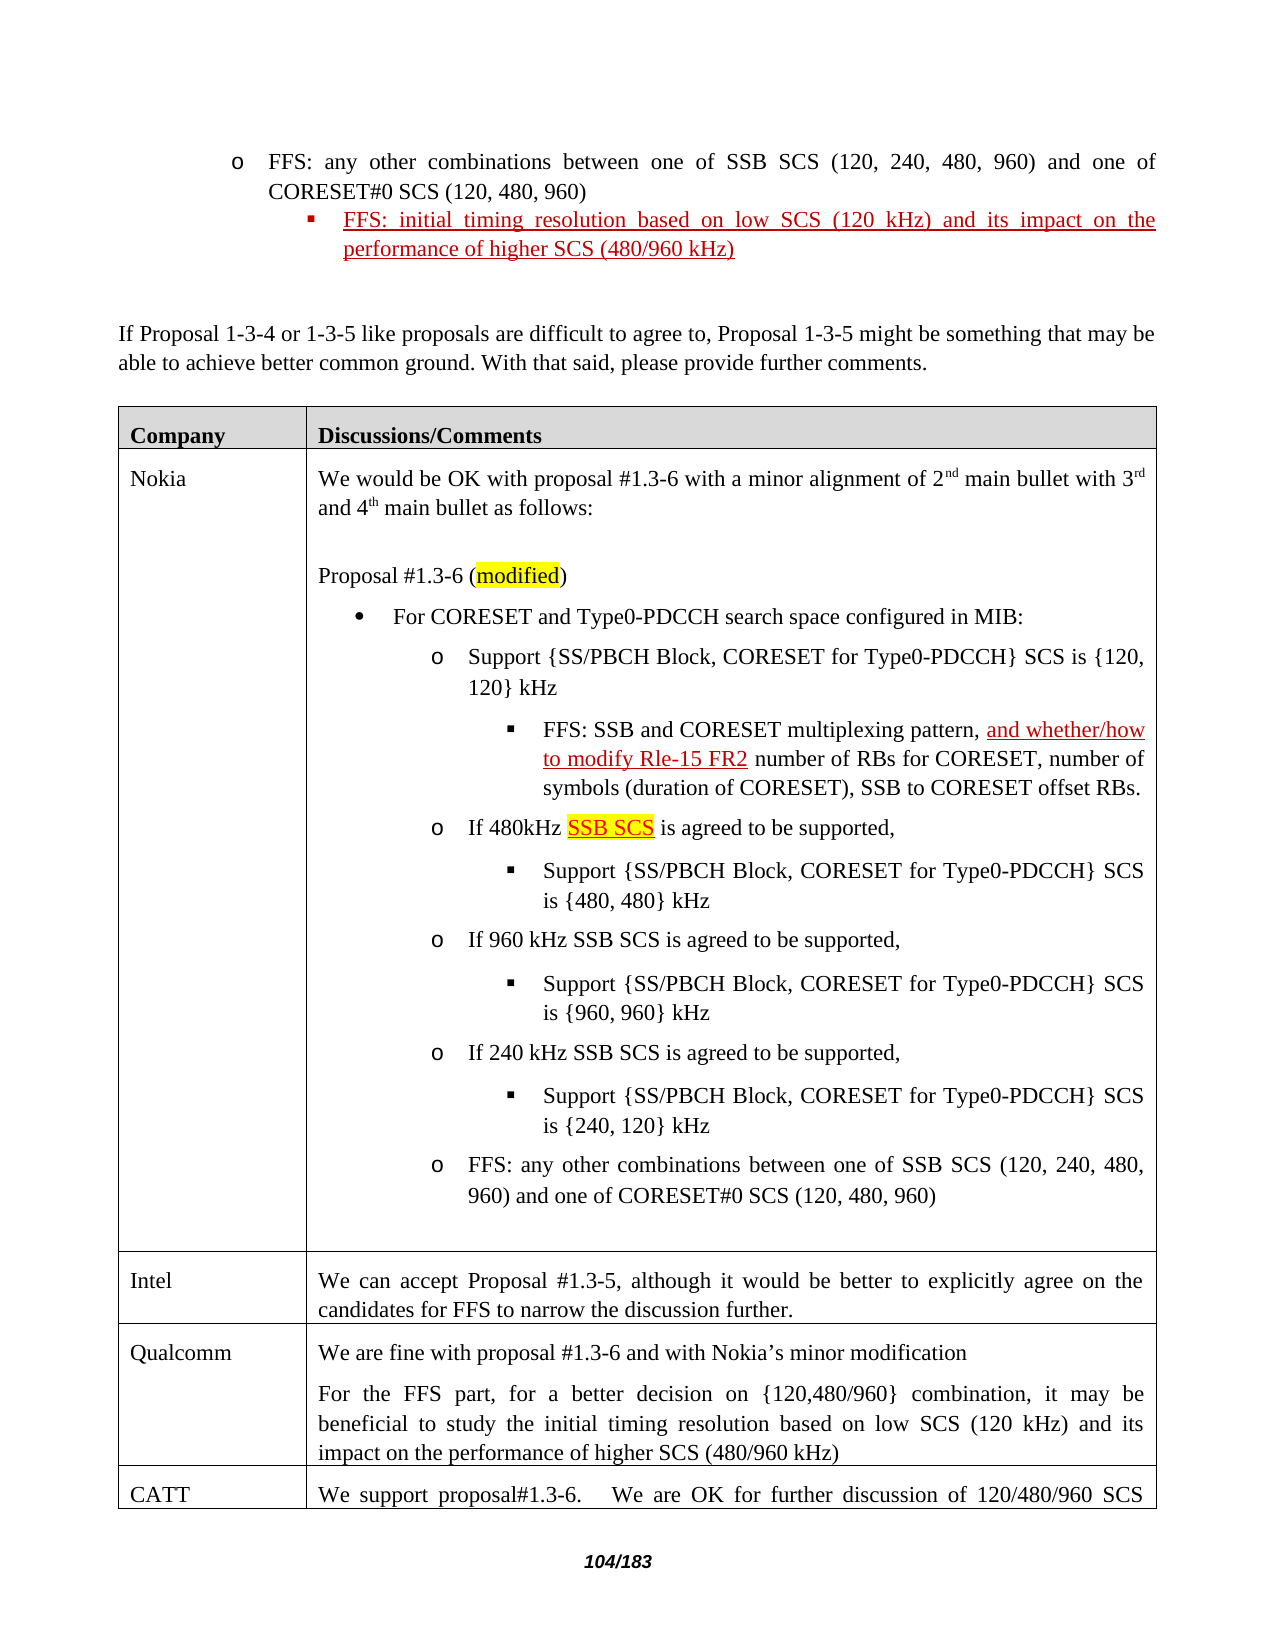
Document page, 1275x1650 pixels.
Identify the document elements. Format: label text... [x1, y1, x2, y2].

table_cell We are fine with proposal #1.3-6 and with Nokia’s minor modification For the FFS part, for a better decision on {120,480/960} combination, it may be beneficial to study the initial timing resolution based on low SCS (120 kHz) and its impact on the performance of higher SCS (480/960 kHz) [307, 1324, 1156, 1465]
table_header Company [119, 407, 306, 448]
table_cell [307, 1466, 1156, 1508]
table_cell Intel [119, 1252, 306, 1322]
table_cell We can accept Proposal #1.3-5, although it would be better to explicitly agree on the candidates for FFS to narrow the discussion further. [307, 1252, 1156, 1322]
table_cell We would be OK with proposal #1.3-6 with a minor alignment of 2nd main bullet with 3rd and 4th main bullet as follows: Proposal #1.3-6 (modified) For CORESET and Type0-PDCCH search space configured in MIB: Support {SS/PBCH Block, CORESET for Type0-PDCCH} SCS is {120, 120} kHz FFS: SSB and CORESET multiplexing pattern, and whether/how to modify Rle-15 FR2 number of RBs for CORESET, number of symbols (duration of CORESET), SSB to CORESET offset RBs. If 480kHz SSB SCS is agreed to be supported, Support {SS/PBCH Block, CORESET for Type0-PDCCH} SCS is {480, 480} kHz If 960 kHz SSB SCS is agreed to be supported, Support {SS/PBCH Block, CORESET for Type0-PDCCH} SCS is {960, 960} kHz If 240 kHz SSB SCS is agreed to be supported, Support {SS/PBCH Block, CORESET for Type0-PDCCH} SCS is {240, 120} kHz FFS: any other combinations between one of SSB SCS (120, 240, 480, 960) and one of CORESET#0 SCS (120, 480, 960) [307, 449, 1156, 1251]
text If Proposal 1-3-4 or 1-3-5 like proposals are difficult to agree to, Proposal 1-3-5 might be something that may be able to achieve better common ground. With that said, please provide further comments. [118, 320, 1157, 375]
table_cell Qualcomm [119, 1324, 306, 1465]
list FFS: initial timing resolution based on low SCS (120 kHz) and its impact on the performance of higher SCS (480/960 kHz) [306, 206, 1157, 261]
list FFS: any other combinations between one of SSB SCS (120, 240, 480, 960) and one of CORESET#0 SCS (120, 480, 960) [231, 148, 1157, 204]
table_header Discussions/Comments [307, 407, 1156, 448]
table_cell Nokia [119, 449, 306, 1251]
table_cell CATT [119, 1466, 306, 1508]
